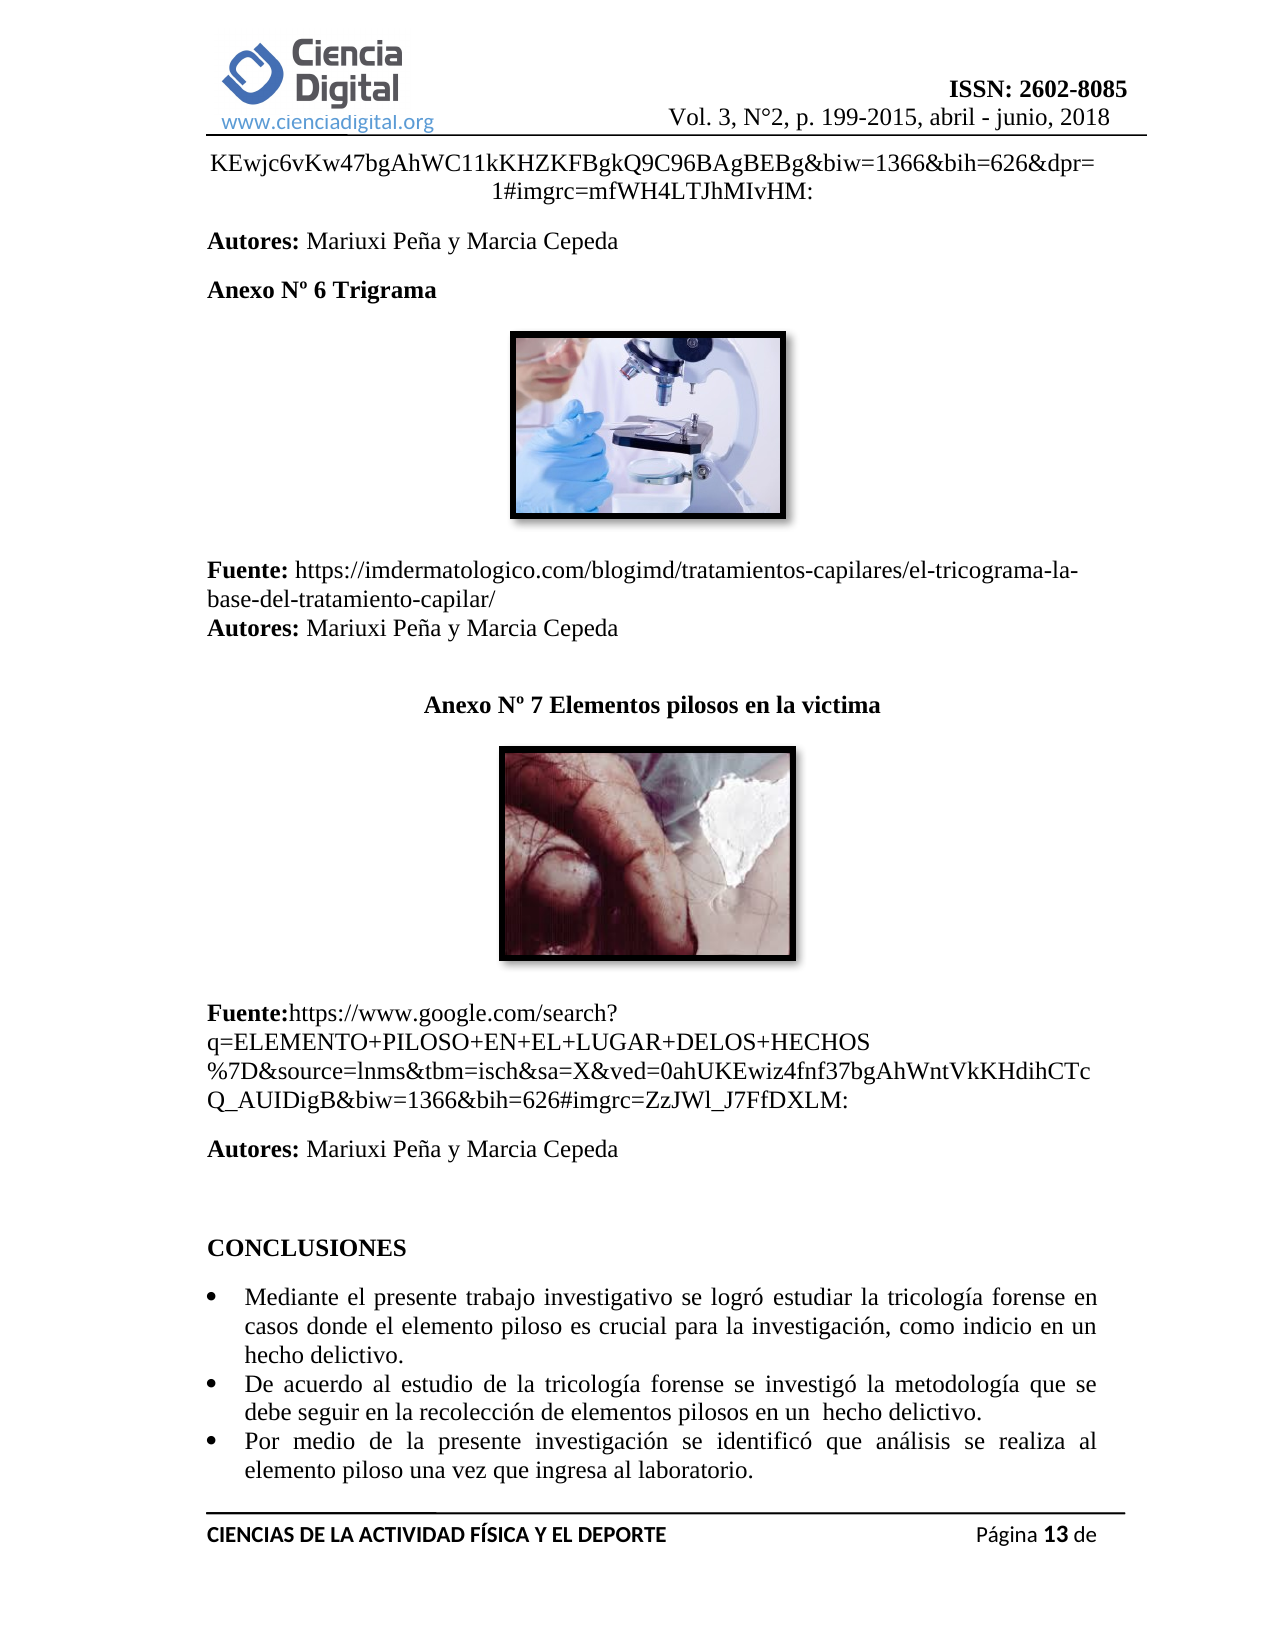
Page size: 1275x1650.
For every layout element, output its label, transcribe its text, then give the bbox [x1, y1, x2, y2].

picture [213, 28, 411, 115]
text Autores: Mariuxi Peña y Marcia Cepeda [207, 226, 1098, 255]
picture [505, 753, 790, 955]
text Fuente: https://imdermatologico.com/blogimd/tratamientos-capilares/el-tricograma-la-base-del-tratamiento-capilar/ [207, 555, 1098, 613]
picture [516, 338, 780, 513]
text Autores: Mariuxi Peña y Marcia Cepeda [207, 613, 1098, 642]
text Autores: Mariuxi Peña y Marcia Cepeda [207, 1134, 1098, 1163]
text Fuente:https://www.google.com/search?q=ELEMENTO+PILOSO+EN+EL+LUGAR+DELOS+HECHOS%7D&source=lnms&tbm=isch&sa=X&ved=0ahUKEwiz4fnf37bgAhWntVkKHdihCTcQ_AUIDigB&biw=1366&bih=626#imgrc=ZzJWl_J7FfDXLM: [207, 998, 1098, 1113]
text CONCLUSIONES [207, 1233, 1098, 1262]
list De acuerdo al estudio de la tricología forense se investigó la metodología que se debe seguir en la recolección de elementos pilosos en un hecho delictivo. [207, 1369, 1098, 1426]
text Anexo Nº 6 Trigrama [207, 276, 1098, 304]
text Anexo Nº 7 Elementos pilosos en la victima [207, 691, 1098, 719]
list Mediante el presente trabajo investigativo se logró estudiar la tricología forense en casos donde el elemento piloso es crucial para la investigación, como indicio en un hecho delictivo. [207, 1282, 1098, 1369]
list Por medio de la presente investigación se identificó que análisis se realiza al elemento piloso una vez que ingresa al laboratorio. [207, 1426, 1098, 1484]
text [207, 148, 1098, 205]
